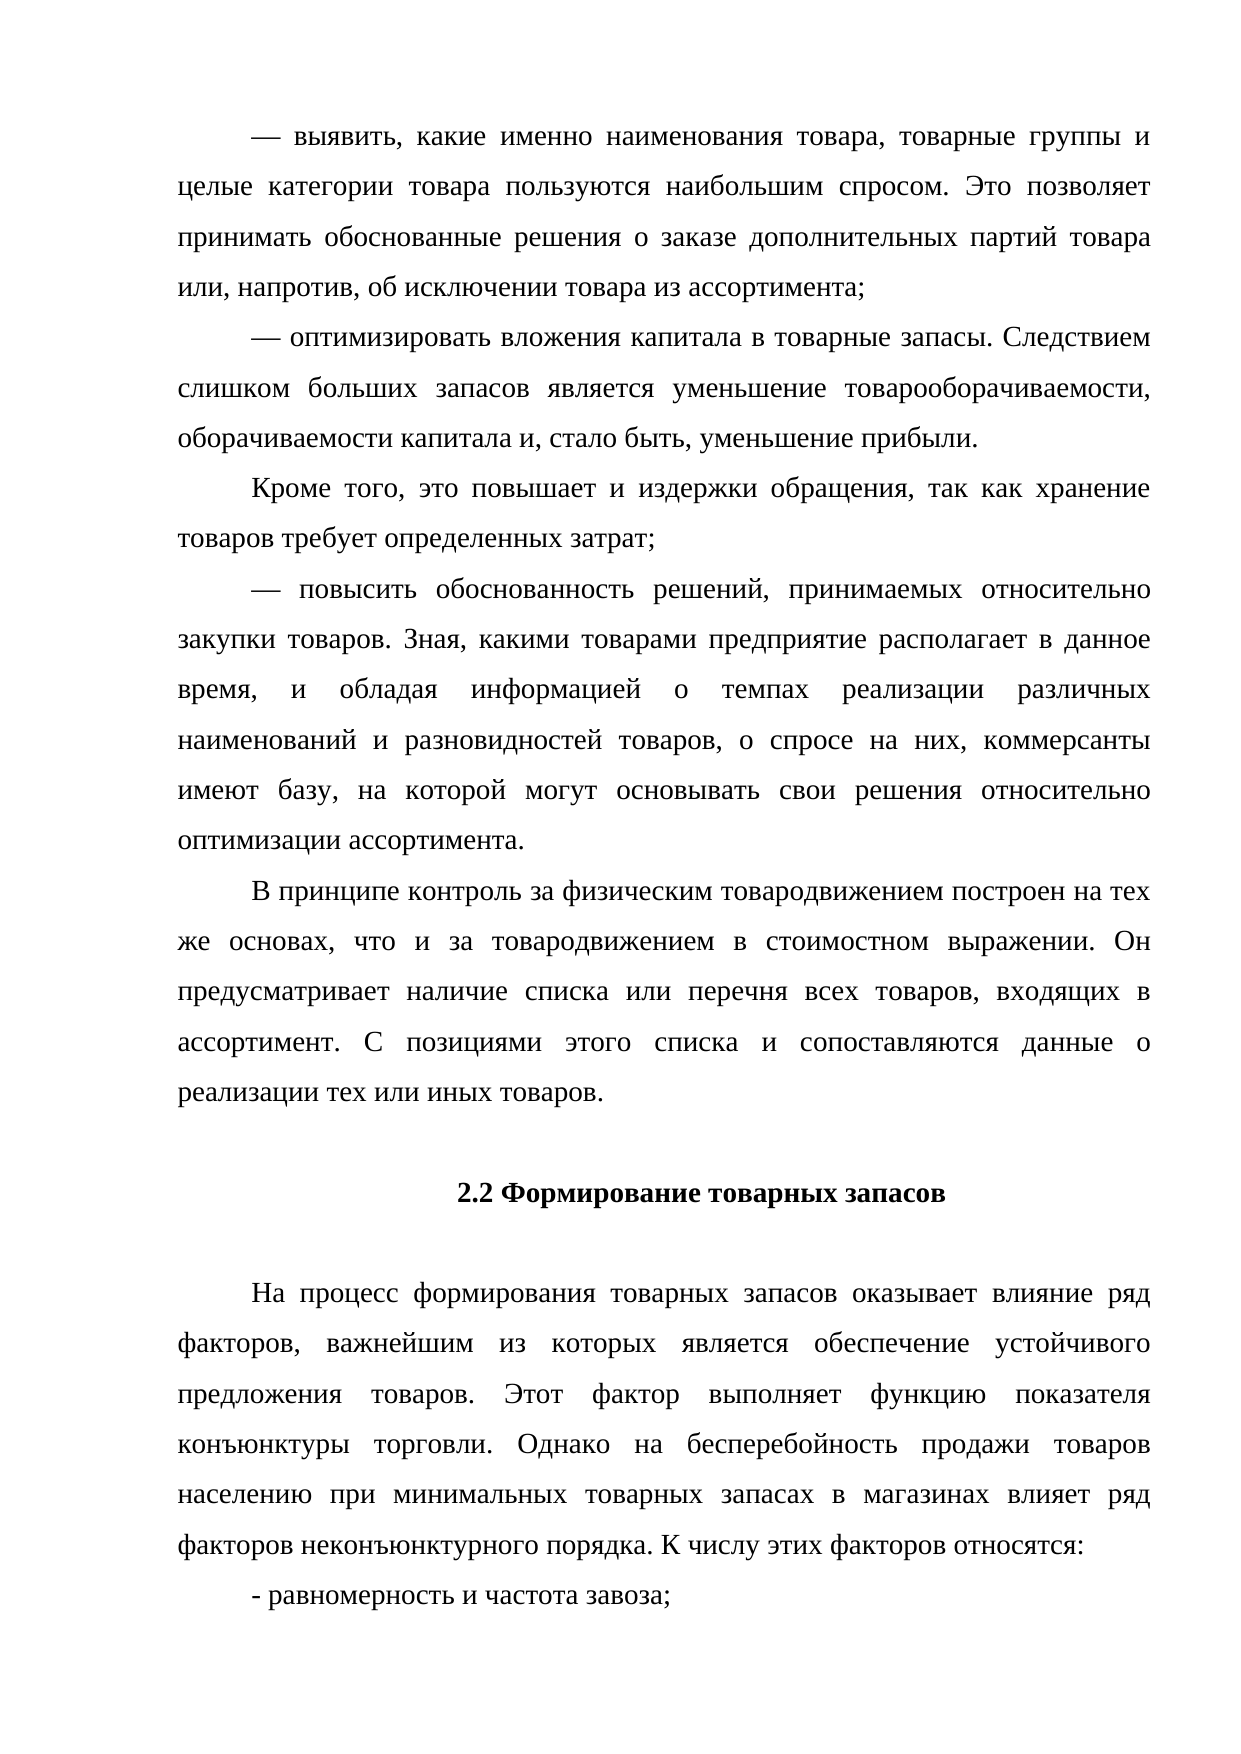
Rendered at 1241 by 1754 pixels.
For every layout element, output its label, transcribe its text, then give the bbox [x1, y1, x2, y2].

text — повысить обоснованность решений, принимаемых относительно закупки товаров. Зная, какими товарами предприятие располагает в данное время, и обладая информацией о темпах реализации различных наименований и разновидностей товаров, о спросе на них, коммерсанты имеют базу, на которой могут основывать свои решения относительно оптимизации ассортимента. [177, 571, 1152, 856]
text — выявить, какие именно наименования товара, товарные группы и целые категории товара пользуются наибольшим спросом. Это позволяет принимать обоснованные решения о заказе дополнительных партий товара или, напротив, об исключении товара из ассортимента; [177, 118, 1152, 303]
text Кроме того, это повышает и издержки обращения, так как хранение товаров требует определенных затрат; [177, 470, 1152, 554]
text В принципе контроль за физическим товародвижением построен на тех же основах, что и за товародвижением в стоимостном выражении. Он предусматривает наличие списка или перечня всех товаров, входящих в ассортимент. С позициями этого списка и сопоставляются данные о реализации тех или иных товаров. [177, 873, 1152, 1108]
text На процесс формирования товарных запасов оказывает влияние ряд факторов, важнейшим из которых является обеспечение устойчивого предложения товаров. Этот фактор выполняет функцию показателя конъюнктуры торговли. Однако на бесперебойность продажи товаров населению при минимальных товарных запасах в магазинах влияет ряд факторов неконъюнктурного порядка. К числу этих факторов относятся: [177, 1275, 1152, 1560]
text - равномерность и частота завоза; [177, 1577, 1152, 1611]
text 2.2 Формирование товарных запасов [177, 1175, 1152, 1208]
text — оптимизировать вложения капитала в товарные запасы. Следствием слишком больших запасов является уменьшение товарооборачиваемости, оборачиваемости капитала и, стало быть, уменьшение прибыли. [177, 319, 1152, 453]
